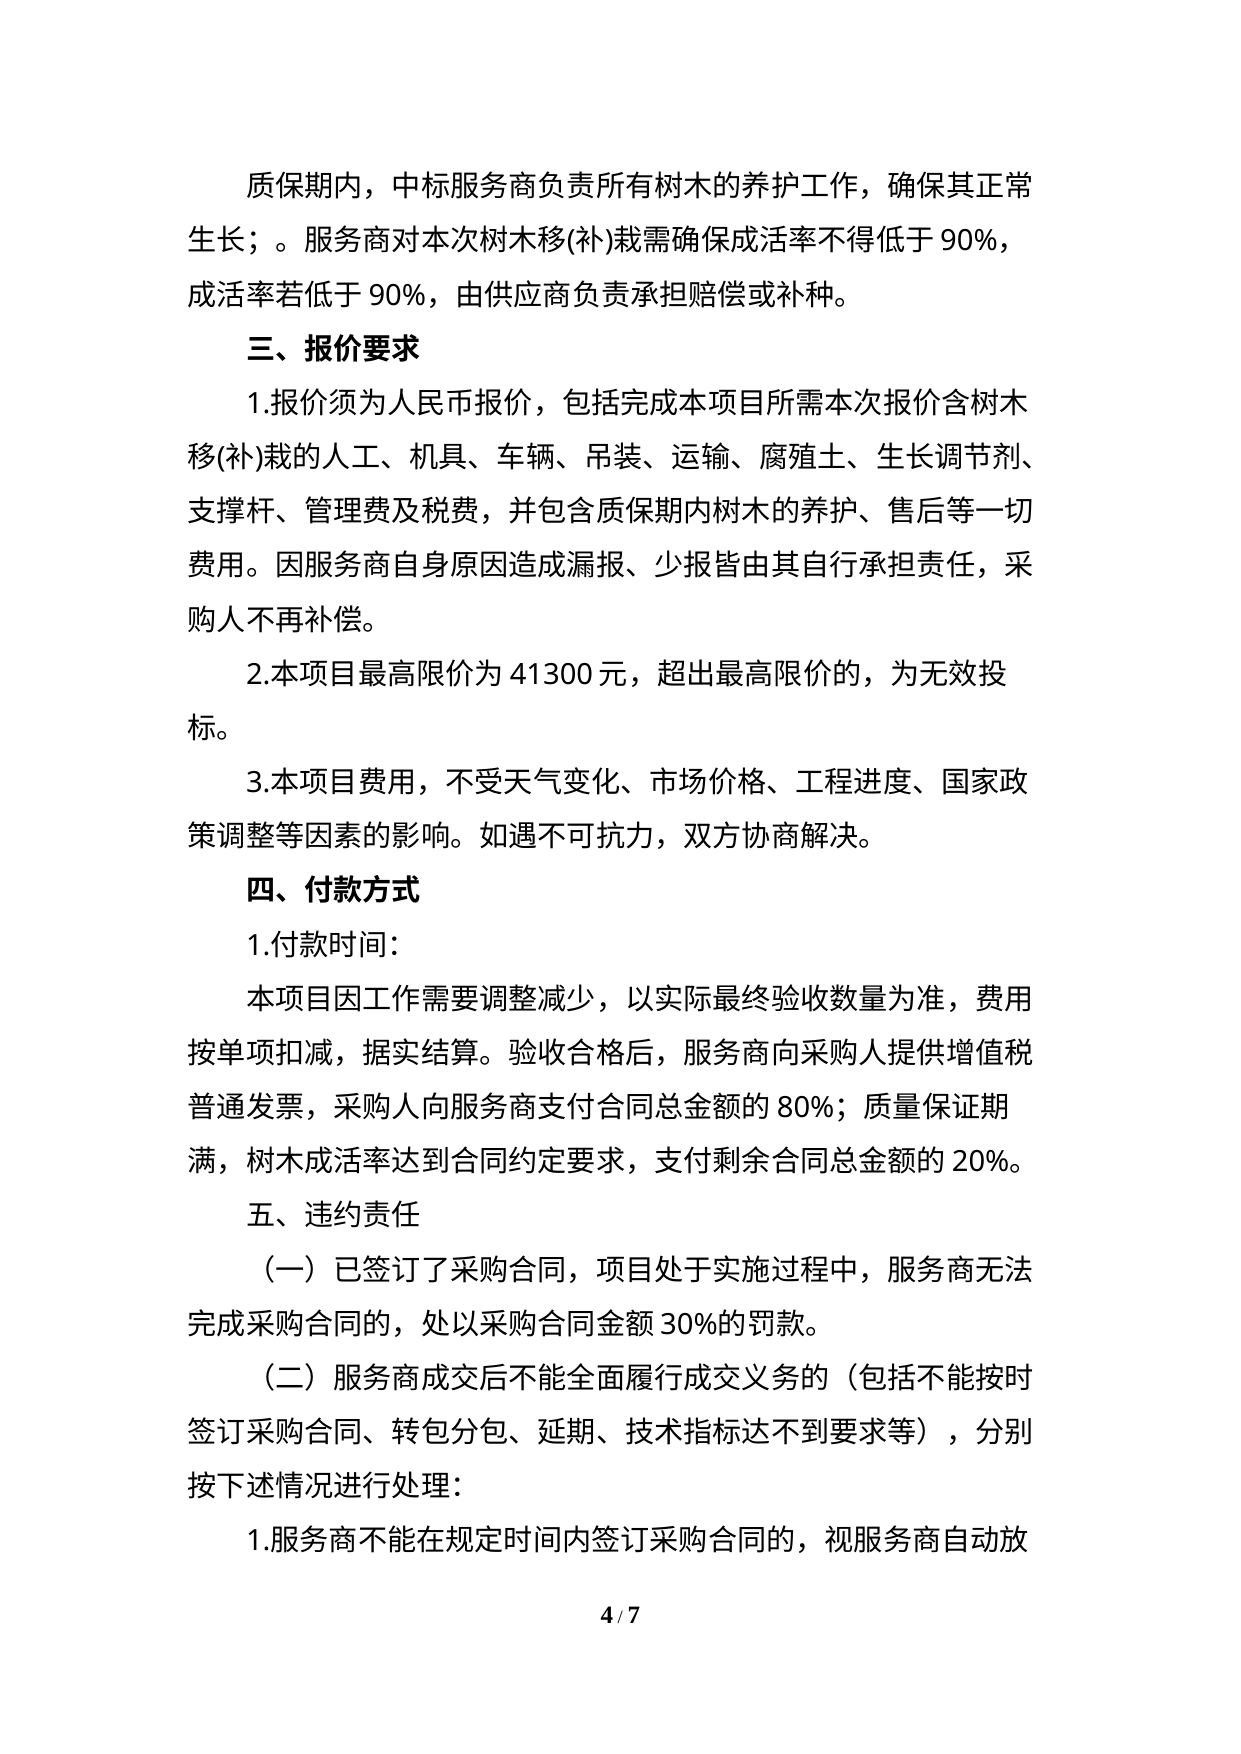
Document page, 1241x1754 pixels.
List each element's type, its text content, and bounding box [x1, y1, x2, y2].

text （二）服务商成交后不能全面履行成交义务的（包括不能按时签订采购合同、转包分包、延期、技术指标达不到要求等），分别按下述情况进行处理： [187, 1345, 1053, 1507]
text 质保期内，中标服务商负责所有树木的养护工作，确保其正常生长；。服务商对本次树木移(补)栽需确保成活率不得低于90%，成活率若低于90%，由供应商负责承担赔偿或补种。 [187, 153, 1053, 316]
text 3.本项目费用，不受天气变化、市场价格、工程进度、国家政策调整等因素的影响。如遇不可抗力，双方协商解决。 [187, 749, 1053, 857]
text （一）已签订了采购合同，项目处于实施过程中，服务商无法完成采购合同的，处以采购合同金额30%的罚款。 [187, 1237, 1053, 1345]
text 五、违约责任 [187, 1182, 1053, 1237]
text 1.报价须为人民币报价，包括完成本项目所需本次报价含树木移(补)栽的人工、机具、车辆、吊装、运输、腐殖土、生长调节剂、支撑杆、管理费及税费，并包含质保期内树木的养护、售后等一切费用。因服务商自身原因造成漏报、少报皆由其自行承担责任，采购人不再补偿。 [187, 370, 1053, 641]
text 四、付款方式 [187, 857, 1053, 912]
text 本项目因工作需要调整减少，以实际最终验收数量为准，费用按单项扣减，据实结算。验收合格后，服务商向采购人提供增值税普通发票，采购人向服务商支付合同总金额的80%；质量保证期满，树木成活率达到合同约定要求，支付剩余合同总金额的20%。 [187, 966, 1053, 1182]
text 三、报价要求 [187, 316, 1053, 370]
text 2.本项目最高限价为41300元，超出最高限价的，为无效投标。 [187, 641, 1053, 749]
text 1.付款时间： [187, 912, 1053, 966]
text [187, 1507, 1053, 1562]
